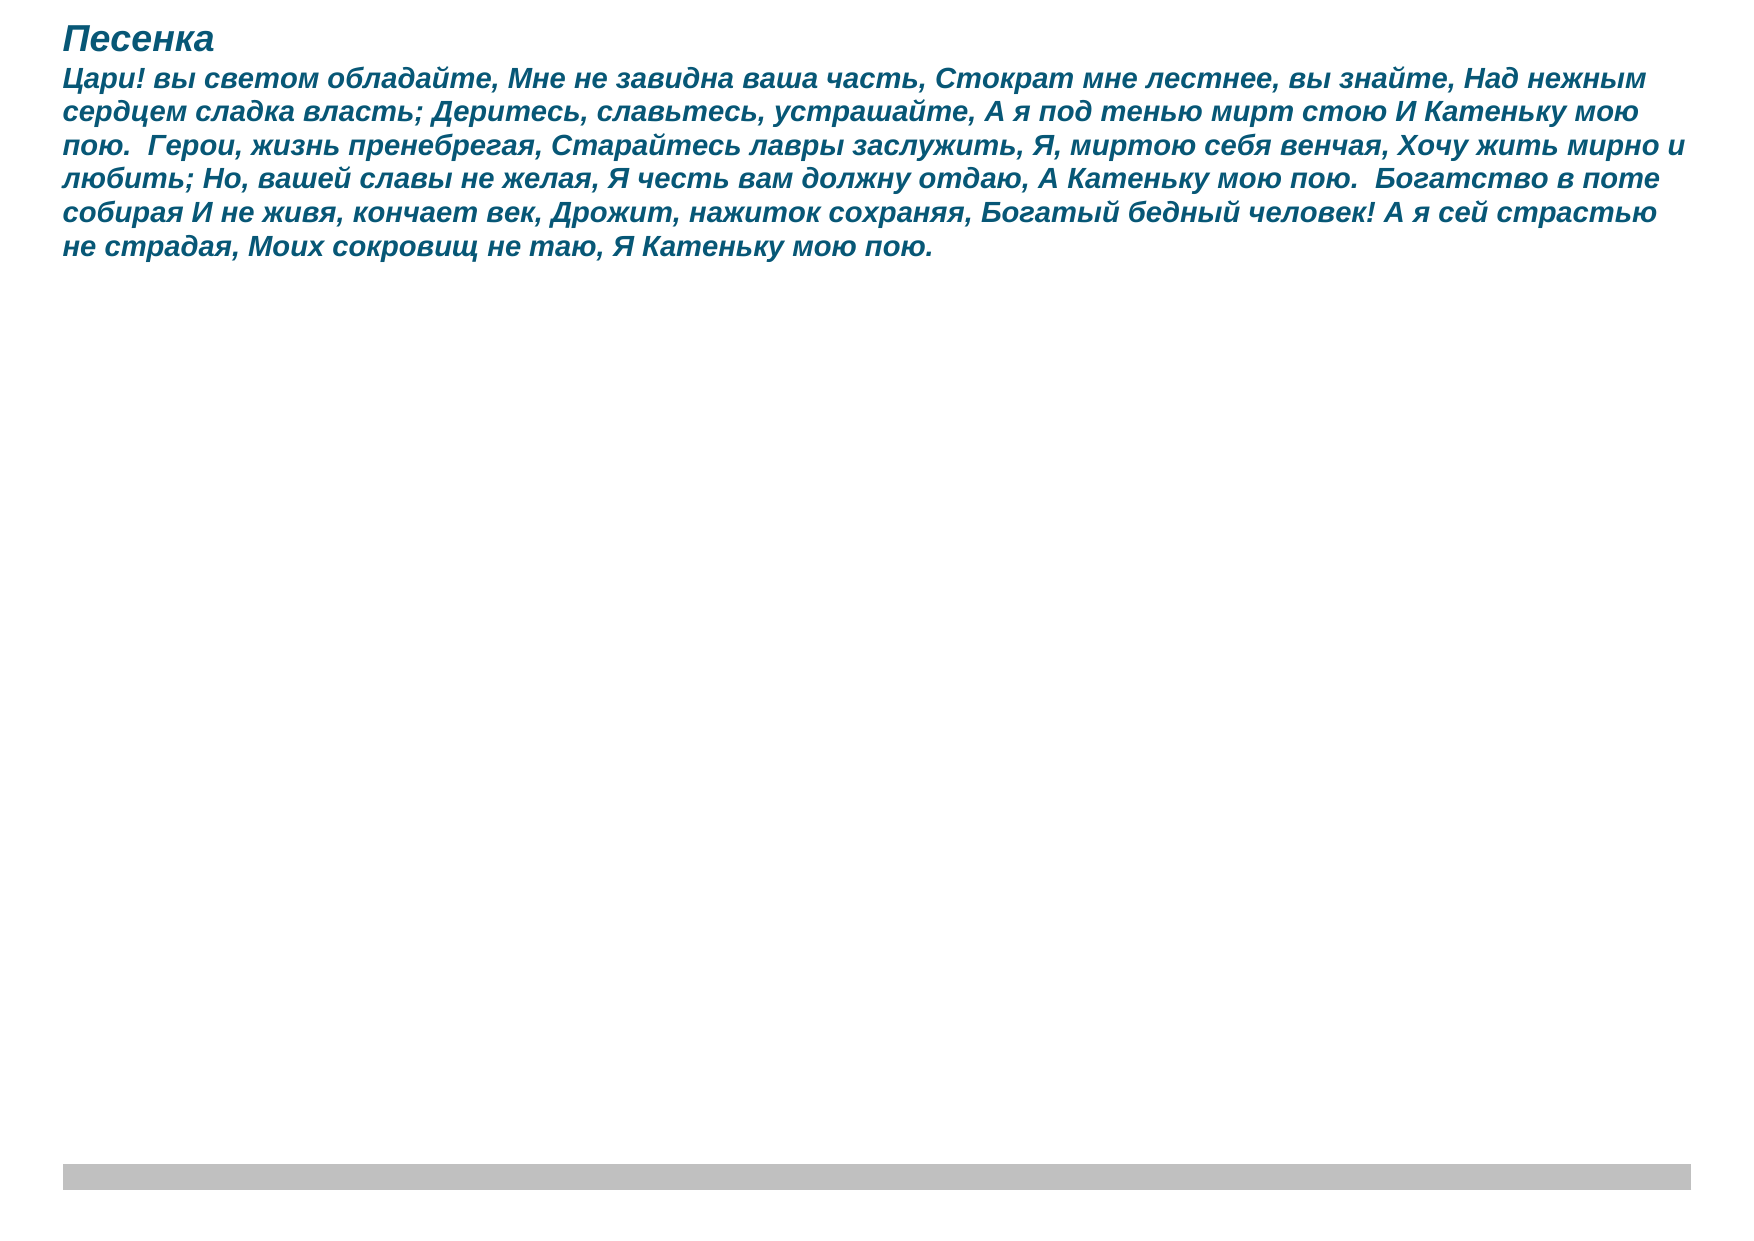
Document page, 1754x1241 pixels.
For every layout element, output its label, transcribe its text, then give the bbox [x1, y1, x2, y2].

text Цари! вы светом обладайте, [62, 61, 1691, 262]
subtitle Песенка [62, 17, 1691, 60]
